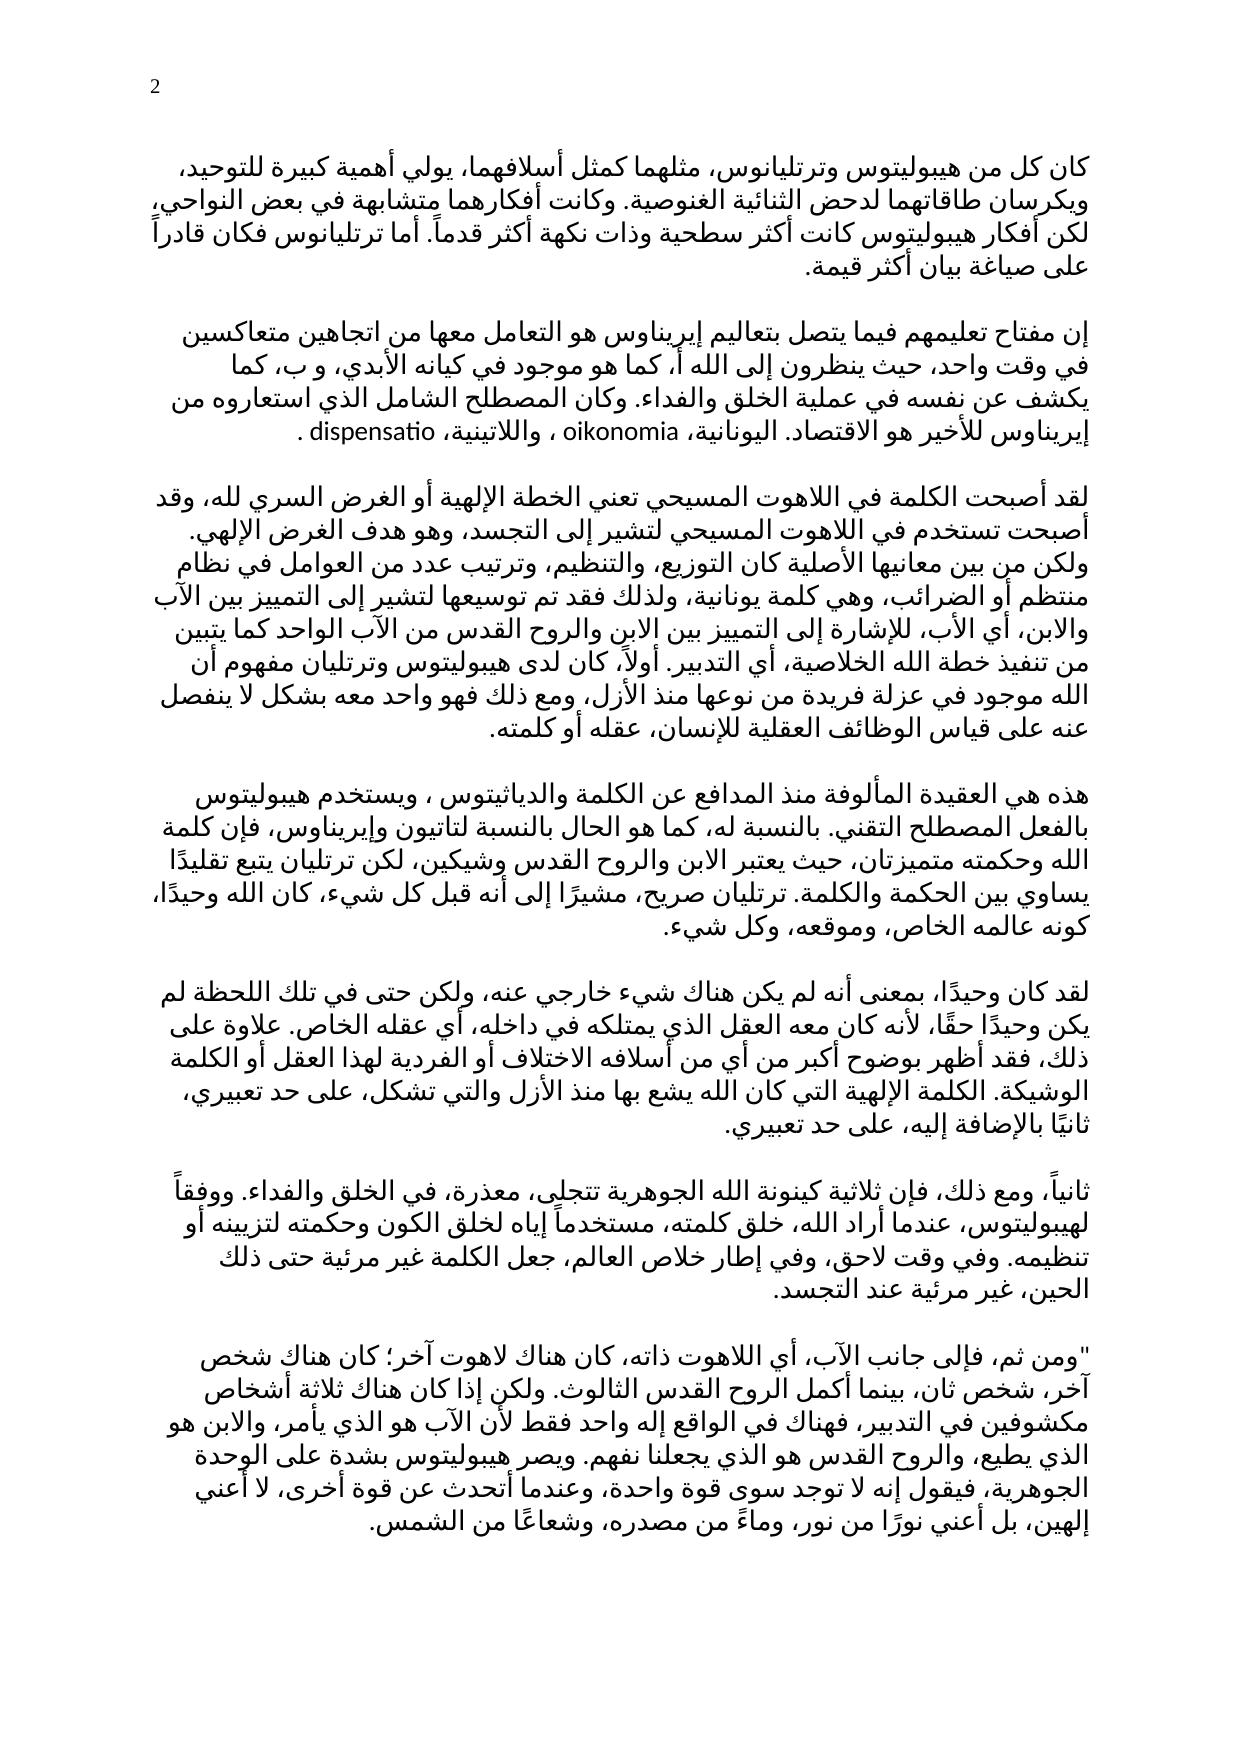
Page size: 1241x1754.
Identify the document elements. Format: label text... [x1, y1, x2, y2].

text إن مفتاح تعليمهم فيما يتصل بتعاليم إيريناوس هو التعامل معها من اتجاهين متعاكسين في وقت واحد، حيث ينظرون إلى الله أ، كما هو موجود في كيانه الأبدي، و ب، كما يكشف عن نفسه في عملية الخلق والفداء. وكان المصطلح الشامل الذي استعاروه من إيريناوس للأخير هو الاقتصاد. اليونانية، oikonomia ، واللاتينية، dispensatio . [150, 315, 1090, 447]
text ثانياً، ومع ذلك، فإن ثلاثية كينونة الله الجوهرية تتجلى، معذرة، في الخلق والفداء. ووفقاً لهيبوليتوس، عندما أراد الله، خلق كلمته، مستخدماً إياه لخلق الكون وحكمته لتزيينه أو تنظيمه. وفي وقت لاحق، وفي إطار خلاص العالم، جعل الكلمة غير مرئية حتى ذلك الحين، غير مرئية عند التجسد. [150, 1174, 1090, 1306]
text هذه هي العقيدة المألوفة منذ المدافع عن الكلمة والدياثيتوس ، ويستخدم هيبوليتوس بالفعل المصطلح التقني. بالنسبة له، كما هو الحال بالنسبة لتاتيون وإيريناوس، فإن كلمة الله وحكمته متميزتان، حيث يعتبر الابن والروح القدس وشيكين، لكن ترتليان يتبع تقليدًا يساوي بين الحكمة والكلمة. ترتليان صريح، مشيرًا إلى أنه قبل كل شيء، كان الله وحيدًا، كونه عالمه الخاص، وموقعه، وكل شيء. [150, 777, 1090, 942]
text لقد كان وحيدًا، بمعنى أنه لم يكن هناك شيء خارجي عنه، ولكن حتى في تلك اللحظة لم يكن وحيدًا حقًا، لأنه كان معه العقل الذي يمتلكه في داخله، أي عقله الخاص. علاوة على ذلك، فقد أظهر بوضوح أكبر من أي من أسلافه الاختلاف أو الفردية لهذا العقل أو الكلمة الوشيكة. الكلمة الإلهية التي كان الله يشع بها منذ الأزل والتي تشكل، على حد تعبيري، ثانيًا بالإضافة إليه، على حد تعبيري. [150, 976, 1090, 1141]
text لقد أصبحت الكلمة في اللاهوت المسيحي تعني الخطة الإلهية أو الغرض السري لله، وقد أصبحت تستخدم في اللاهوت المسيحي لتشير إلى التجسد، وهو هدف الغرض الإلهي. ولكن من بين معانيها الأصلية كان التوزيع، والتنظيم، وترتيب عدد من العوامل في نظام منتظم أو الضرائب، وهي كلمة يونانية، ولذلك فقد تم توسيعها لتشير إلى التمييز بين الآب والابن، أي الأب، للإشارة إلى التمييز بين الابن والروح القدس من الآب الواحد كما يتبين من تنفيذ خطة الله الخلاصية، أي التدبير. أولاً، كان لدى هيبوليتوس وترتليان مفهوم أن الله موجود في عزلة فريدة من نوعها منذ الأزل، ومع ذلك فهو واحد معه بشكل لا ينفصل عنه على قياس الوظائف العقلية للإنسان، عقله أو كلمته. [150, 480, 1090, 744]
text كان كل من هيبوليتوس وترتليانوس، مثلهما كمثل أسلافهما، يولي أهمية كبيرة للتوحيد، ويكرسان طاقاتهما لدحض الثنائية الغنوصية. وكانت أفكارهما متشابهة في بعض النواحي، لكن أفكار هيبوليتوس كانت أكثر سطحية وذات نكهة أكثر قدماً. أما ترتليانوس فكان قادراً على صياغة بيان أكثر قيمة. [150, 150, 1090, 282]
text "ومن ثم، فإلى جانب الآب، أي اللاهوت ذاته، كان هناك لاهوت آخر؛ كان هناك شخص آخر، شخص ثان، بينما أكمل الروح القدس الثالوث. ولكن إذا كان هناك ثلاثة أشخاص مكشوفين في التدبير، فهناك في الواقع إله واحد فقط لأن الآب هو الذي يأمر، والابن هو الذي يطيع، والروح القدس هو الذي يجعلنا نفهم. ويصر هيبوليتوس بشدة على الوحدة الجوهرية، فيقول إنه لا توجد سوى قوة واحدة، وعندما أتحدث عن قوة أخرى، لا أعني إلهين، بل أعني نورًا من نور، وماءً من مصدره، وشعاعًا من الشمس. [150, 1339, 1090, 1537]
